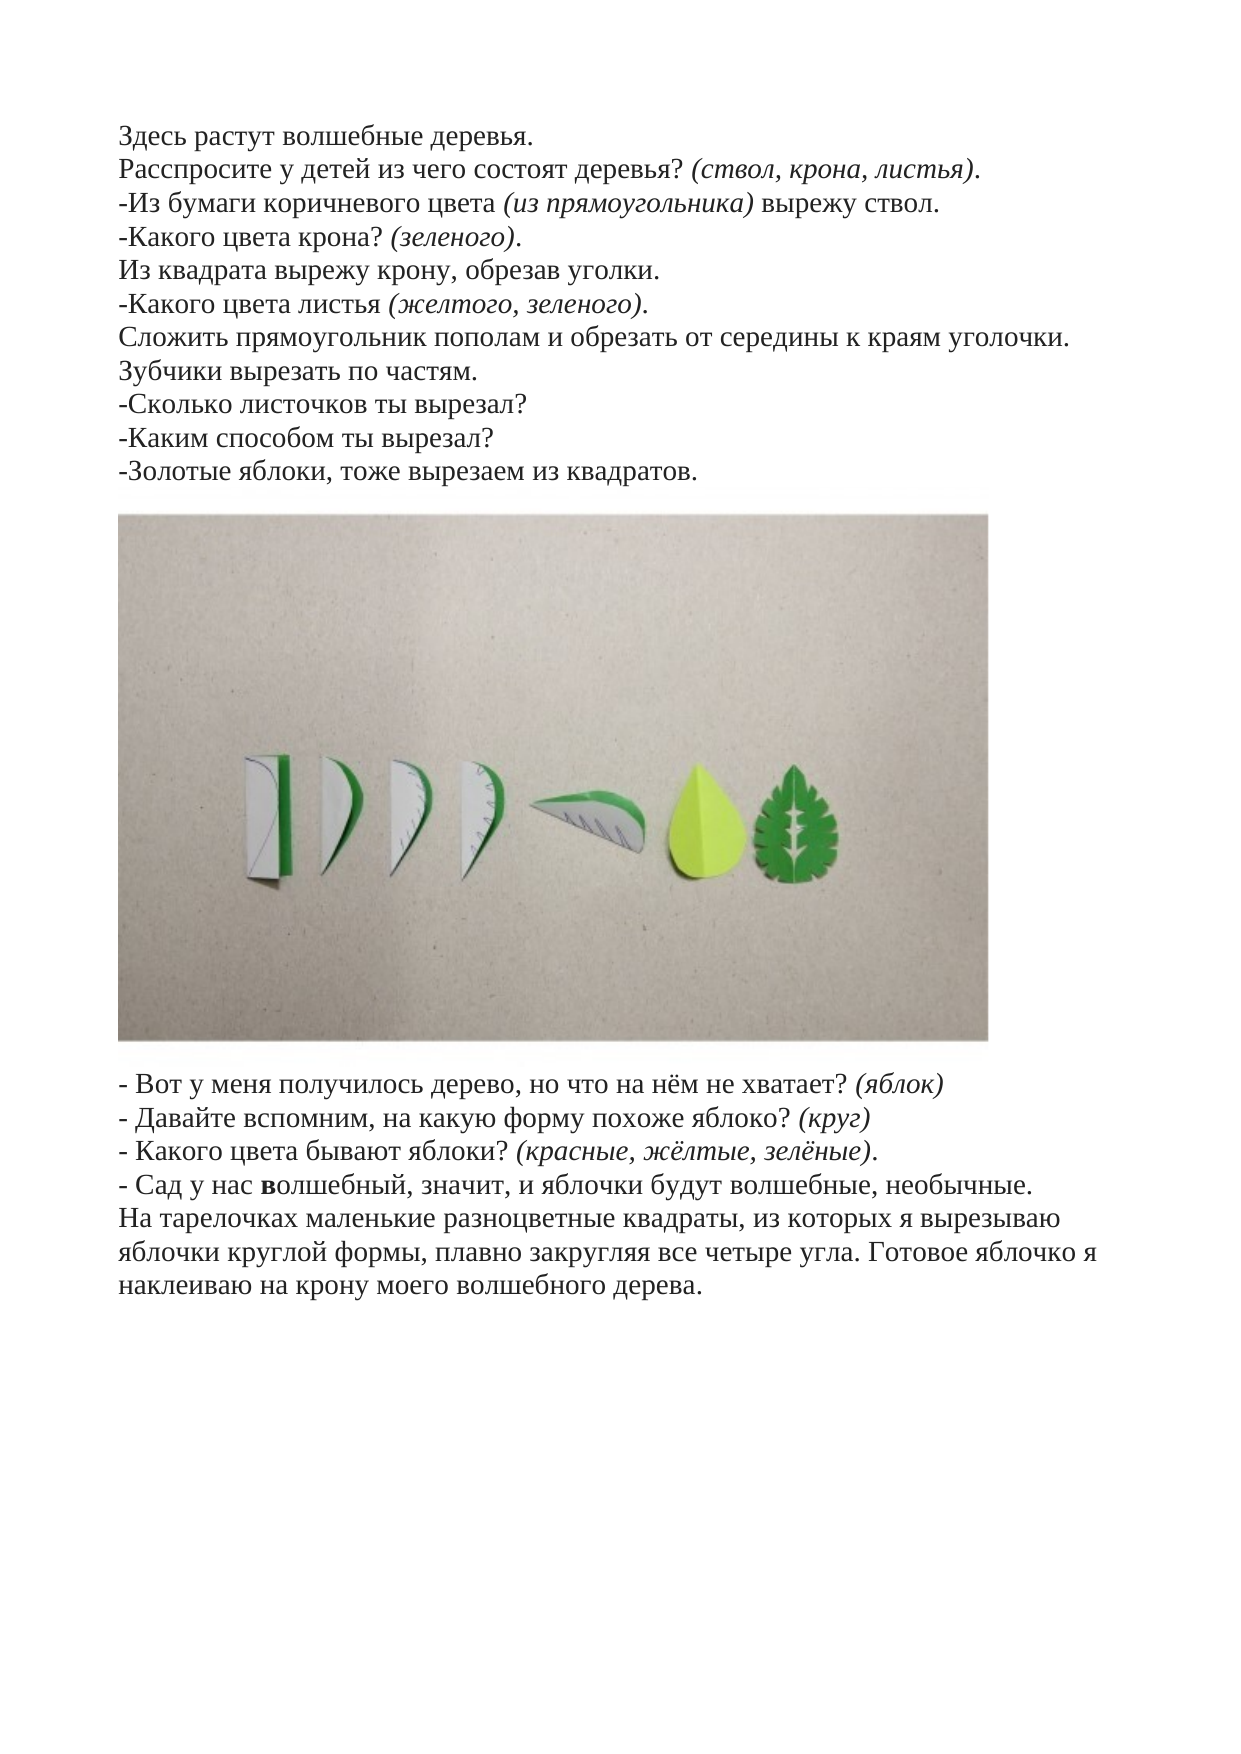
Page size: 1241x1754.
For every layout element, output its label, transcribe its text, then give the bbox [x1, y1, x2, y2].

text Зубчики вырезать по частям. [118, 353, 1122, 386]
text Из квадрата вырежу крону, обрезав уголки. [118, 252, 1122, 286]
text - Вот у меня получилось дерево, но что на нём не хватает? (яблок) [118, 1066, 1122, 1100]
text Сложить прямоугольник пополам и обрезать от середины к краям уголочки. [118, 319, 1122, 353]
text -Какого цвета крона? (зеленого). [118, 219, 1122, 252]
text Здесь растут волшебные деревья. [118, 118, 1122, 152]
text -Каким способом ты вырезал? [118, 420, 1122, 453]
text -Из бумаги коричневого цвета (из прямоугольника) вырежу ствол. [118, 185, 1122, 219]
text -Золотые яблоки, тоже вырезаем из квадратов. [118, 453, 1122, 487]
text - Какого цвета бывают яблоки? (красные, жёлтые, зелёные). [118, 1133, 1122, 1167]
text -Сколько листочков ты вырезал? [118, 386, 1122, 420]
text На тарелочках маленькие разноцветные квадраты, из которых я вырезываю яблочки круглой формы, плавно закругляя все четыре угла. Готовое яблочко я наклеиваю на крону моего волшебного дерева. [118, 1200, 1122, 1301]
text - Сад у нас волшебный, значит, и яблочки будут волшебные, необычные. [118, 1167, 1122, 1200]
text - Давайте вспомним, на какую форму похоже яблоко? (круг) [118, 1100, 1122, 1133]
text -Какого цвета листья (желтого, зеленого). [118, 286, 1122, 319]
picture [118, 487, 989, 1067]
text Расспросите у детей из чего состоят деревья? (ствол, крона, листья). [118, 152, 1122, 185]
